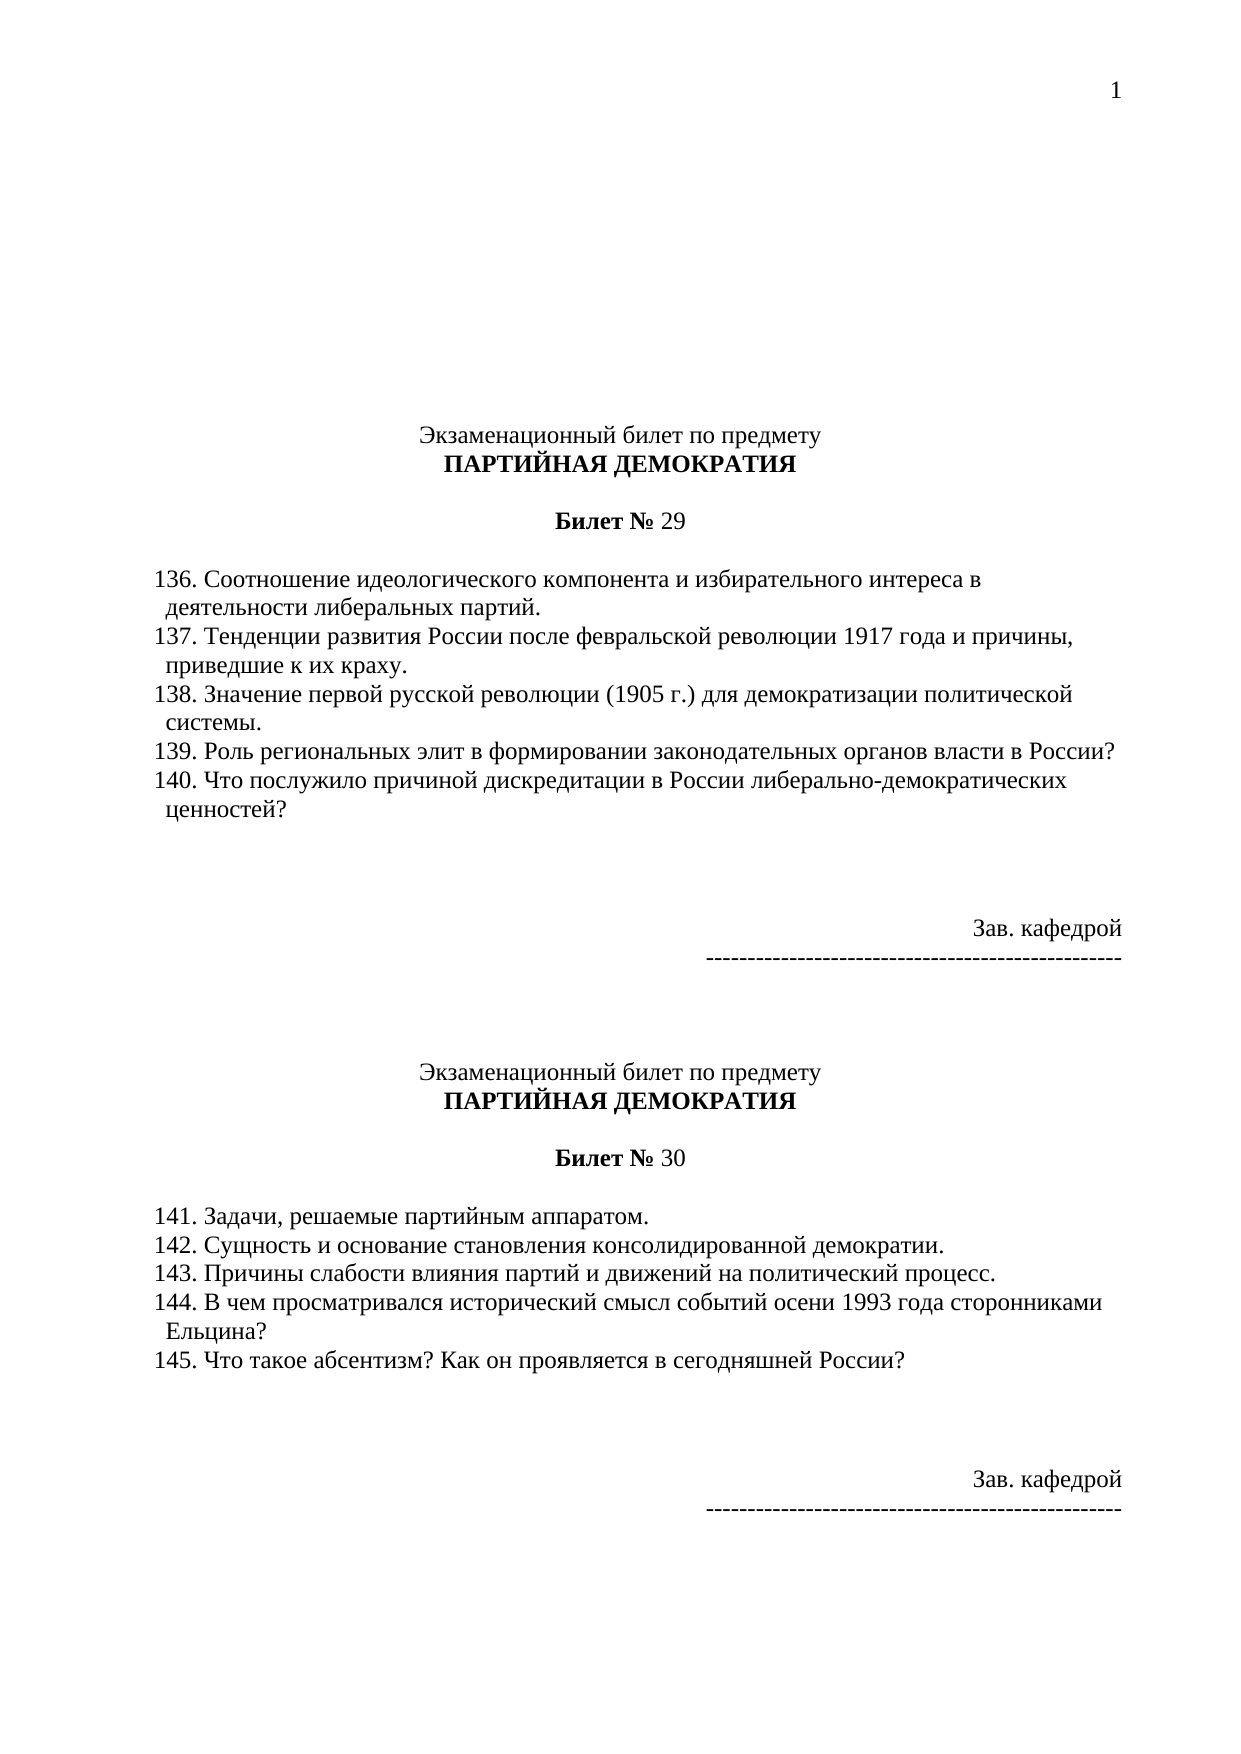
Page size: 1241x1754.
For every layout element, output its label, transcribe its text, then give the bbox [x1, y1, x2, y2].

list Что послужило причиной дискредитации в России либерально-демократических ценностей? [153, 765, 1122, 822]
list Тенденции развития России после февральской революции 1917 года и причины, приведшие к их краху. [153, 621, 1122, 679]
text -------------------------------------------------- [118, 942, 1122, 971]
text Экзаменационный билет по предмету [118, 420, 1122, 449]
text Билет № 30 [118, 1143, 1122, 1172]
list Задачи, решаемые партийным аппаратом. [153, 1201, 1122, 1230]
text Зав. кафедрой [118, 913, 1122, 942]
text Экзаменационный билет по предмету [118, 1057, 1122, 1086]
list Причины слабости влияния партий и движений на политический процесс. [153, 1258, 1122, 1287]
list Сущность и основание становления консолидированной демократии. [153, 1230, 1122, 1258]
text Зав. кафедрой [118, 1464, 1122, 1493]
list Соотношение идеологического компонента и избирательного интереса в деятельности либеральных партий. [153, 564, 1122, 621]
text ПАРТИЙНАЯ ДЕМОКРАТИЯ [118, 449, 1122, 477]
list Роль региональных элит в формировании законодательных органов власти в России? [153, 736, 1122, 765]
list Значение первой русской революции (1905 г.) для демократизации политической системы. [153, 679, 1122, 736]
list Что такое абсентизм? Как он проявляется в сегодняшней России? [153, 1345, 1122, 1373]
list В чем просматривался исторический смысл событий осени 1993 года сторонниками Ельцина? [153, 1287, 1122, 1345]
text -------------------------------------------------- [118, 1493, 1122, 1522]
text Билет № 29 [118, 506, 1122, 535]
text ПАРТИЙНАЯ ДЕМОКРАТИЯ [118, 1086, 1122, 1115]
